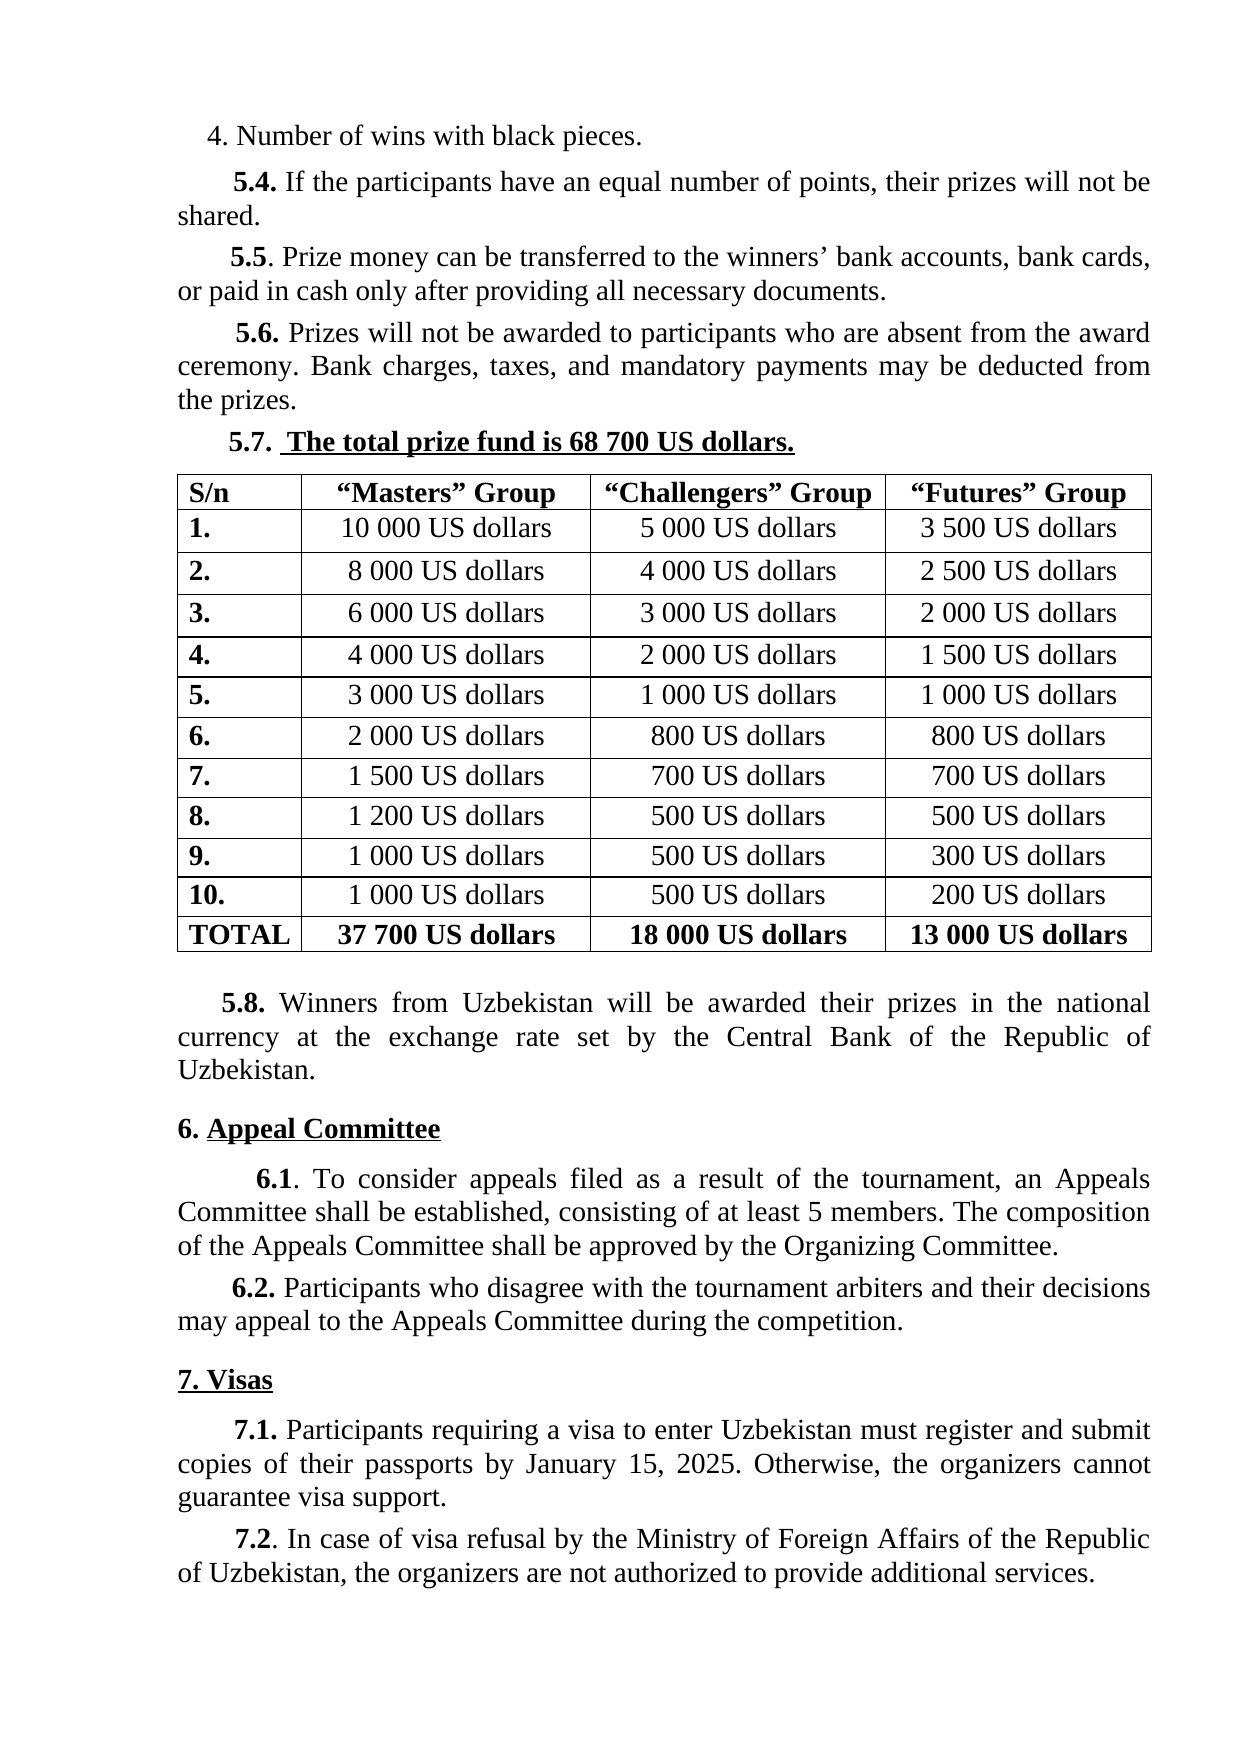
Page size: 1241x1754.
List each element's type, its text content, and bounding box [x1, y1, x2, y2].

table_cell 3 000 US dollars [591, 595, 885, 636]
table_cell 1 000 US dollars [591, 678, 885, 717]
text 5.7. The total prize fund is 68 700 US dollars. [177, 424, 1152, 457]
text 5.6. Prizes will not be awarded to participants who are absent from the award ceremony. Bank charges, taxes, and mandatory payments may be deducted from the prizes. [177, 315, 1152, 416]
table_cell 1 000 US dollars [886, 678, 1151, 717]
table_header “Challengers” Group [591, 475, 885, 509]
table_cell 10 000 US dollars [302, 510, 590, 552]
table_cell 2 500 US dollars [886, 553, 1151, 594]
table_cell 3. [178, 595, 301, 636]
table_cell 18 000 US dollars [591, 917, 885, 951]
table_cell 8 000 US dollars [302, 553, 590, 594]
table_cell 4 000 US dollars [591, 553, 885, 594]
table_cell 4 000 US dollars [302, 638, 590, 676]
table_cell 1. [178, 510, 301, 552]
table_cell 10. [178, 878, 301, 916]
table_header “Futures” Group [886, 475, 1151, 509]
text 4. Number of wins with black pieces. [207, 118, 1152, 152]
table_cell 7. [178, 759, 301, 797]
table_cell 800 US dollars [886, 718, 1151, 757]
table_cell 13 000 US dollars [886, 917, 1151, 951]
text 7.2. In case of visa refusal by the Ministry of Foreign Affairs of the Republic of Uzbekistan, the organizers are not authorized to provide additional services. [177, 1521, 1152, 1588]
table_cell 300 US dollars [886, 839, 1151, 876]
table_cell 4. [178, 638, 301, 676]
table_cell 3 500 US dollars [886, 510, 1151, 552]
table_cell 2 000 US dollars [591, 638, 885, 676]
text 5.4. If the participants have an equal number of points, their prizes will not be shared. [177, 164, 1152, 231]
table_cell 1 500 US dollars [886, 638, 1151, 676]
table_cell 37 700 US dollars [302, 917, 590, 951]
text 6.1. To consider appeals filed as a result of the tournament, an Appeals Committee shall be established, consisting of at least 5 members. The composition of the Appeals Committee shall be approved by the Organizing Committee. [177, 1161, 1152, 1262]
table_cell 2 000 US dollars [886, 595, 1151, 636]
table_cell 700 US dollars [886, 759, 1151, 797]
table_cell 6 000 US dollars [302, 595, 590, 636]
text 5.8. Winners from Uzbekistan will be awarded their prizes in the national currency at the exchange rate set by the Central Bank of the Republic of Uzbekistan. [177, 985, 1152, 1086]
table_cell 1 200 US dollars [302, 798, 590, 837]
table_cell 5 000 US dollars [591, 510, 885, 552]
text 6. Appeal Committee [177, 1111, 1152, 1144]
table_cell 8. [178, 798, 301, 837]
table_cell TOTAL [178, 917, 301, 951]
table_cell 9. [178, 839, 301, 876]
table_cell 500 US dollars [591, 798, 885, 837]
table_header S/n [178, 475, 301, 509]
table_cell 1 500 US dollars [302, 759, 590, 797]
table_cell 500 US dollars [591, 878, 885, 916]
table_cell 1 000 US dollars [302, 839, 590, 876]
table_cell 200 US dollars [886, 878, 1151, 916]
table_header “Masters” Group [302, 475, 590, 509]
text 7.1. Participants requiring a visa to enter Uzbekistan must register and submit copies of their passports by January 15, 2025. Otherwise, the organizers cannot guarantee visa support. [177, 1412, 1152, 1513]
text 6.2. Participants who disagree with the tournament arbiters and their decisions may appeal to the Appeals Committee during the competition. [177, 1270, 1152, 1337]
table_cell 800 US dollars [591, 718, 885, 757]
table_cell 2 000 US dollars [302, 718, 590, 757]
table_cell 6. [178, 718, 301, 757]
table_cell 500 US dollars [591, 839, 885, 876]
text 7. Visas [177, 1362, 1152, 1396]
table_cell 3 000 US dollars [302, 678, 590, 717]
table_cell 5. [178, 678, 301, 717]
table_cell 700 US dollars [591, 759, 885, 797]
table_cell 1 000 US dollars [302, 878, 590, 916]
text 5.5. Prize money can be transferred to the winners’ bank accounts, bank cards, or paid in cash only after providing all necessary documents. [177, 239, 1152, 307]
table_cell 500 US dollars [886, 798, 1151, 837]
table_cell 2. [178, 553, 301, 594]
